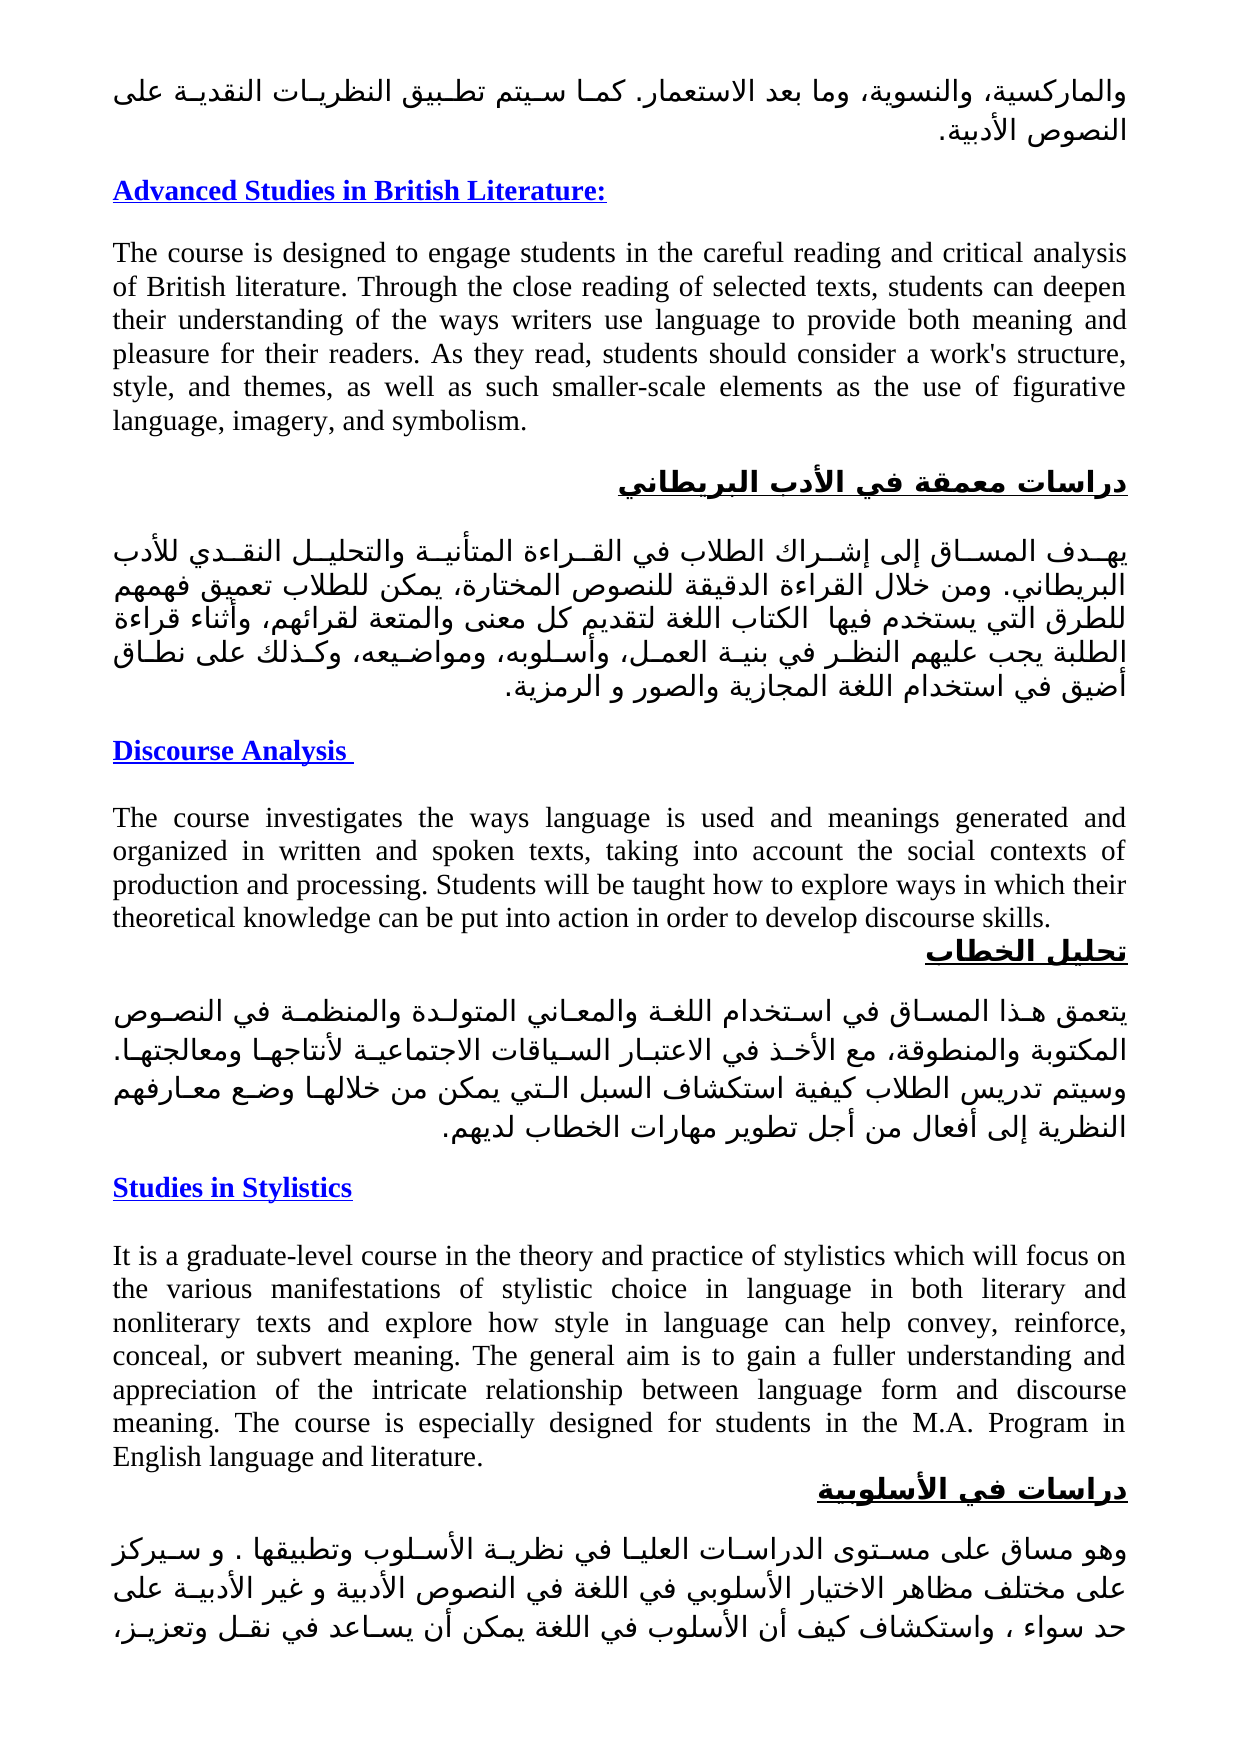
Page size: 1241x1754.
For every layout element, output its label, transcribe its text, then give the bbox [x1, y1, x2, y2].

text Advanced Studies in British Literature: [112, 173, 1128, 206]
text It is a graduate-level course in the theory and practice of stylistics which will focus on the various manifestations of stylistic choice in language in both literary and nonliterary texts and explore how style in language can help convey, reinforce, conceal, or subvert meaning. The general aim is to gain a fuller understanding and appreciation of the intricate relationship between language form and discourse meaning. The course is especially designed for students in the M.A. Program in English language and literature. [112, 1238, 1128, 1472]
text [112, 1532, 1128, 1644]
text The course investigates the ways language is used and meanings generated and organized in written and spoken texts, taking into account the social contexts of production and processing. Students will be taught how to explore ways in which their theoretical knowledge can be put into action in order to develop discourse skills. [112, 800, 1128, 934]
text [112, 74, 1128, 147]
text دراسات معمقة في الأدب البريطاني [112, 466, 1128, 500]
text Discourse Analysis [112, 733, 1128, 766]
text Studies in Stylistics [112, 1171, 1128, 1204]
text تحليل الخطاب [112, 934, 1128, 968]
text يهدف المساق إلى إشراك الطلاب في القراءة المتأنية والتحليل النقدي للأدب البريطاني. ومن خلال القراءة الدقيقة للنصوص المختارة، يمكن للطلاب تعميق فهمهم للطرق التي يستخدم فيها الكتاب اللغة لتقديم كل معنى والمتعة لقرائهم، وأثناء قراءة الطلبة يجب عليهم النظر في بنية العمل، وأسلوبه، ومواضيعه، وكذلك على نطاق أضيق في استخدام اللغة المجازية والصور و الرمزية. [112, 534, 1128, 704]
text The course is designed to engage students in the careful reading and critical analysis of British literature. Through the close reading of selected texts, students can deepen their understanding of the ways writers use language to provide both meaning and pleasure for their readers. As they read, students should consider a work's structure, style, and themes, as well as such smaller-scale elements as the use of figurative language, imagery, and symbolism. [112, 235, 1128, 437]
text دراسات في الأسلوبية [112, 1472, 1128, 1506]
text يتعمق هذا المساق في استخدام اللغة والمعاني المتولدة والمنظمة في النصوص المكتوبة والمنطوقة، مع الأخذ في الاعتبار السياقات الاجتماعية لأنتاجها ومعالجتها. وسيتم تدريس الطلاب كيفية استكشاف السبل التي يمكن من خلالها وضع معارفهم النظرية إلى أفعال من أجل تطوير مهارات الخطاب لديهم. [112, 994, 1128, 1145]
